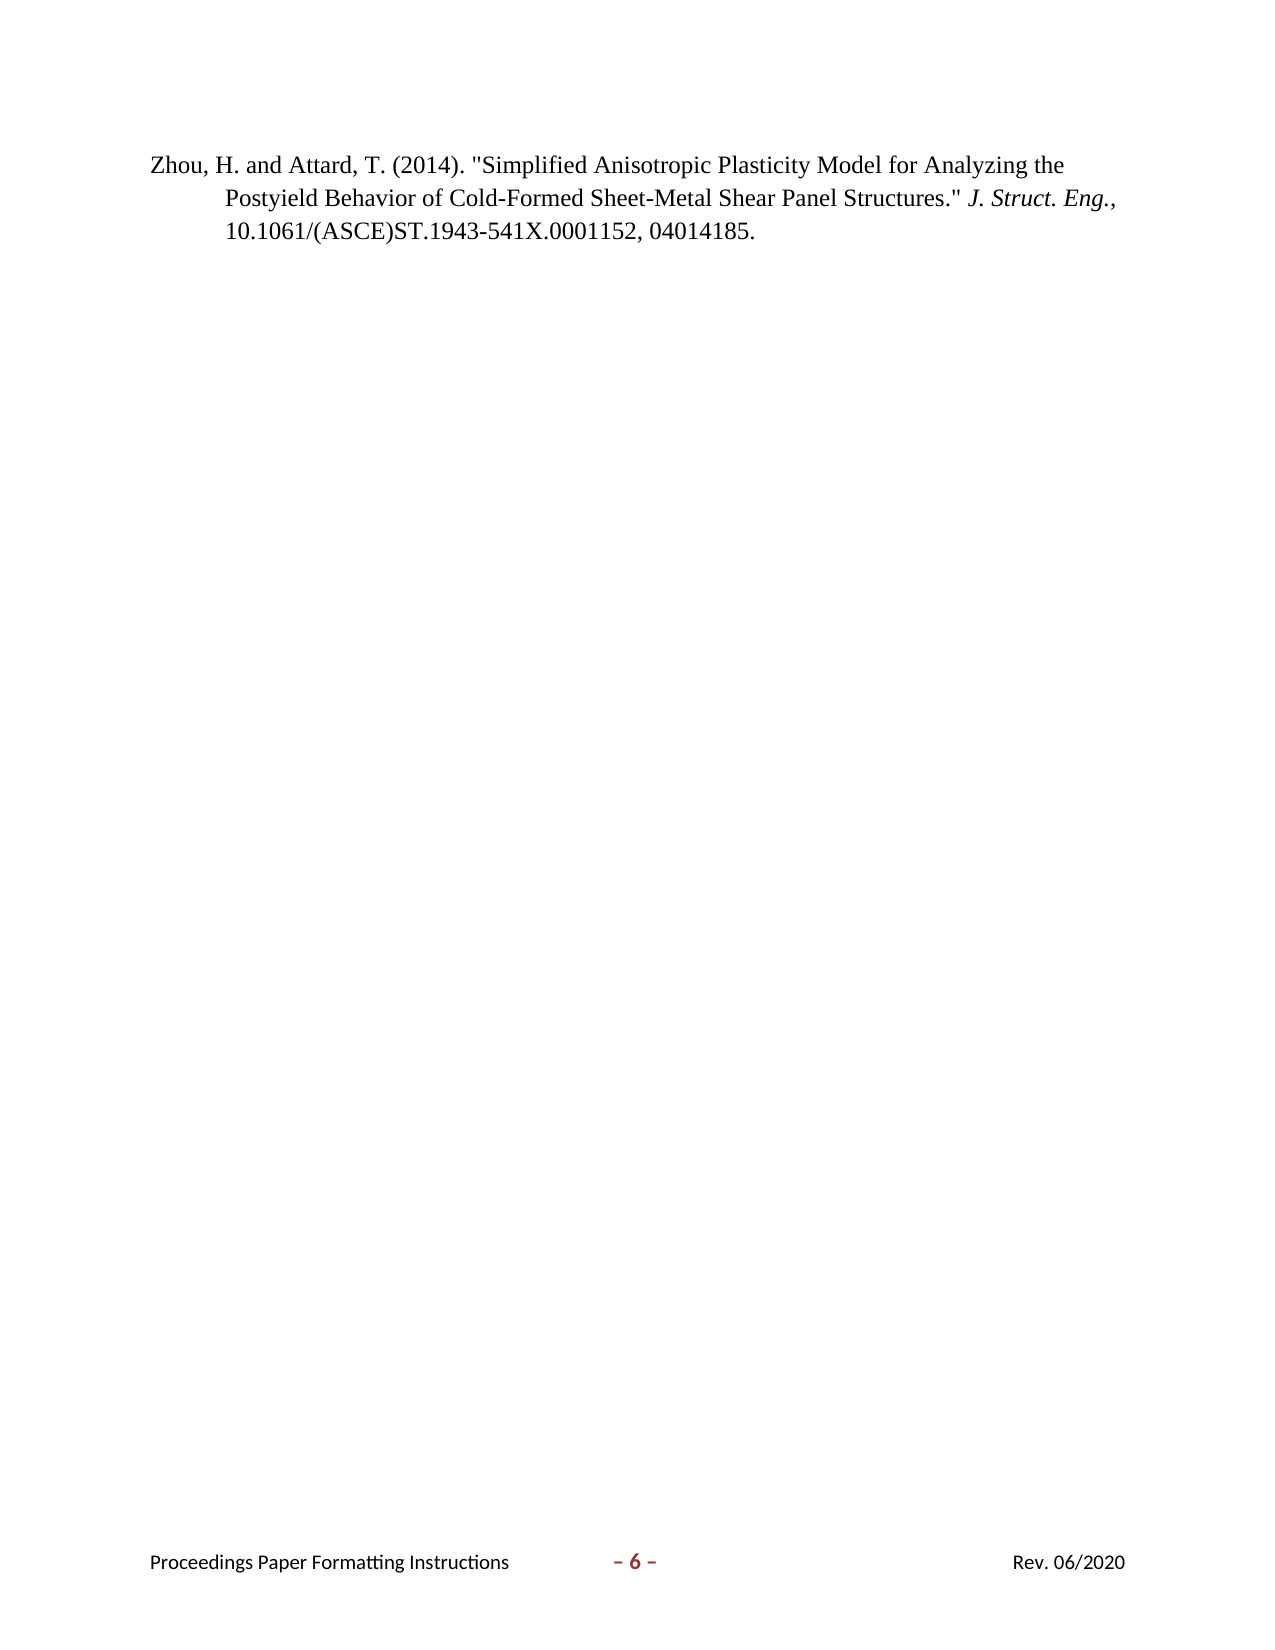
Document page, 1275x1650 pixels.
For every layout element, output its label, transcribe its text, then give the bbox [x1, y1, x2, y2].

text Zhou, H. and Attard, T. (2014). "Simplified Anisotropic Plasticity Model for Analyzing the Postyield Behavior of Cold-Formed Sheet-Metal Shear Panel Structures." J. Struct. Eng., 10.1061/(ASCE)ST.1943-541X.0001152, 04014185. [150, 150, 1125, 245]
